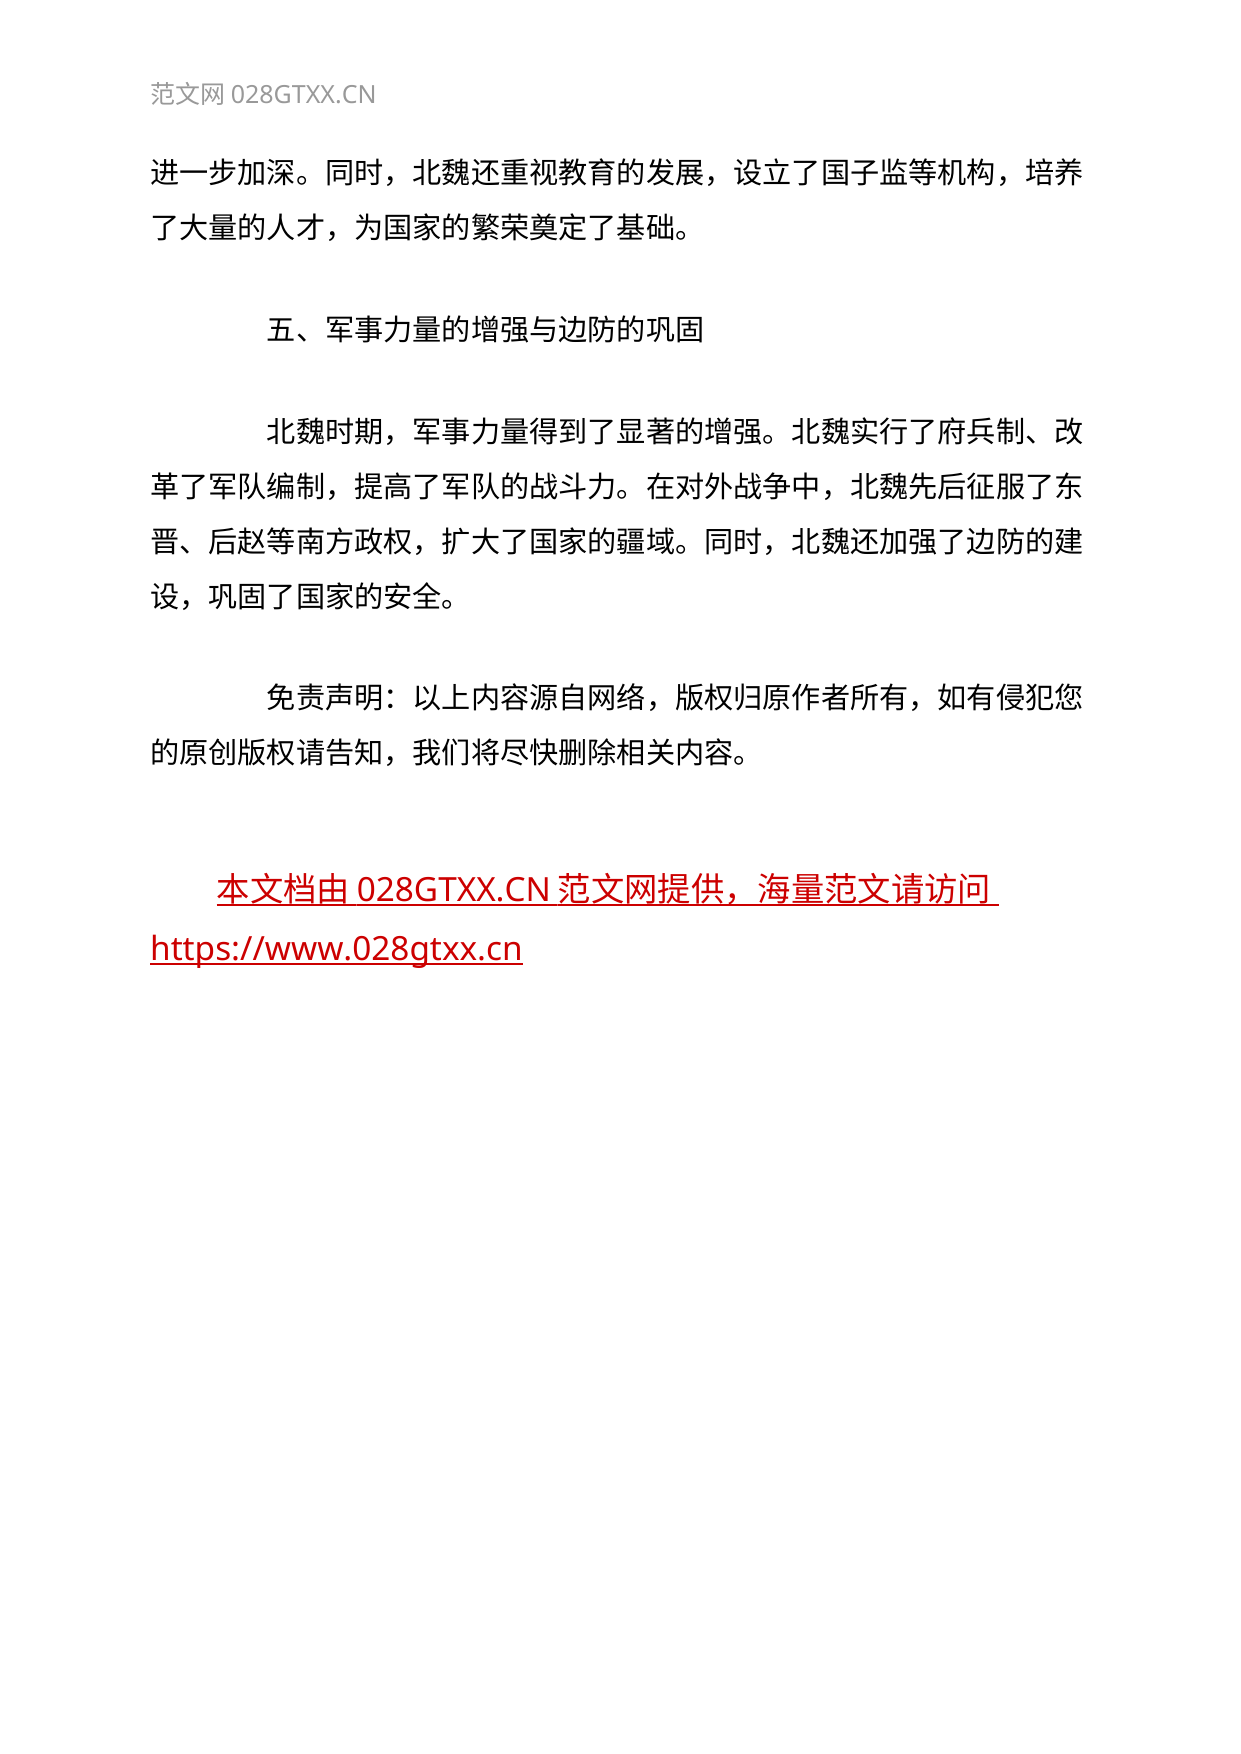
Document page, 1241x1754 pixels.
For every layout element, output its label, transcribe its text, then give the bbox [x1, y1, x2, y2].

text 免责声明：以上内容源自网络，版权归原作者所有，如有侵犯您的原创版权请告知，我们将尽快删除相关内容。 [150, 675, 1090, 772]
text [150, 150, 1090, 247]
text 五、军事力量的增强与边防的巩固 [150, 307, 1090, 349]
text 本文档由028GTXX.CN范文网提供，海量范文请访问 https://www.028gtxx.cn [150, 863, 1090, 970]
text 北魏时期，军事力量得到了显著的增强。北魏实行了府兵制、改革了军队编制，提高了军队的战斗力。在对外战争中，北魏先后征服了东晋、后赵等南方政权，扩大了国家的疆域。同时，北魏还加强了边防的建设，巩固了国家的安全。 [150, 408, 1090, 615]
